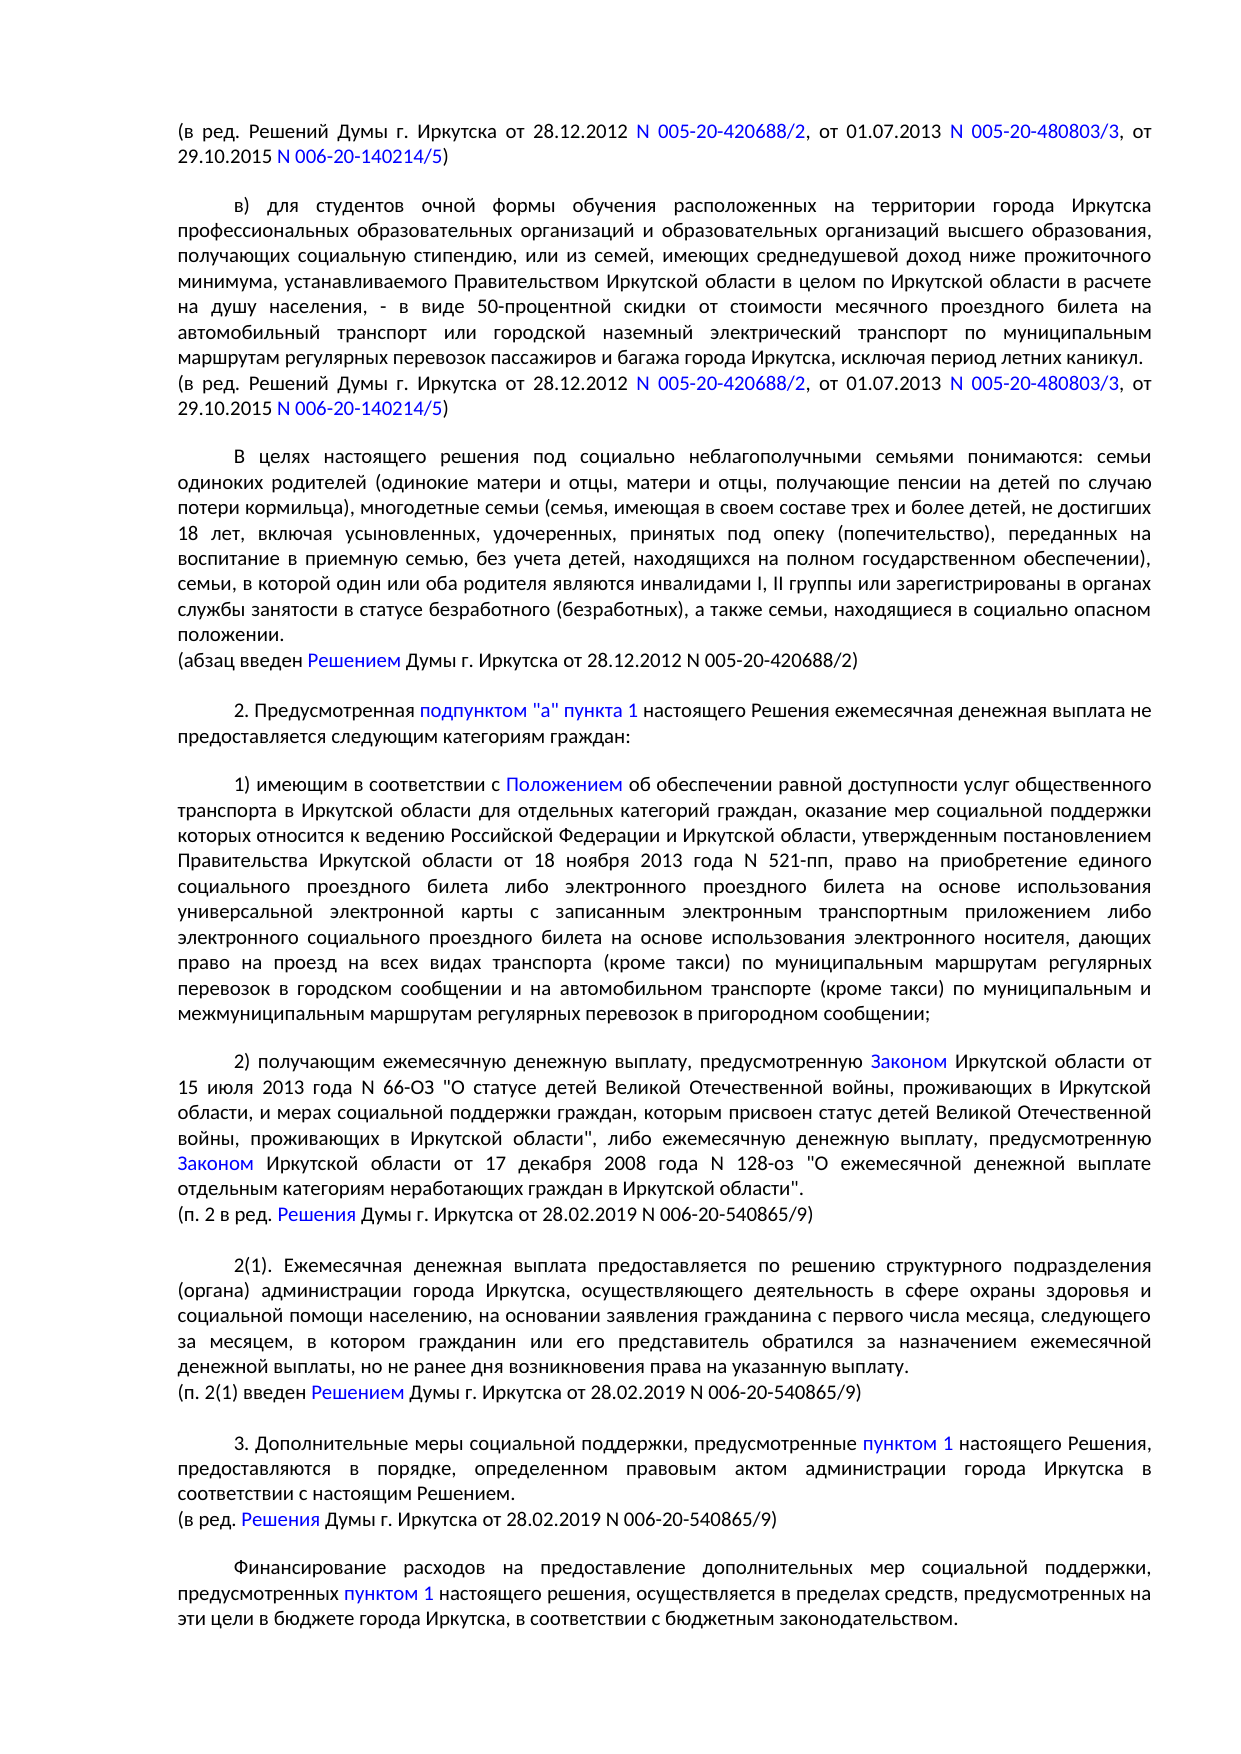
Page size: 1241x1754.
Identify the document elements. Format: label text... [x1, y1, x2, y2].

text (п. 2 в ред. Решения Думы г. Иркутска от 28.02.2019 N 006-20-540865/9) [177, 1201, 1152, 1226]
text В целях настоящего решения под социально неблагополучными семьями понимаются: семьи одиноких родителей (одинокие матери и отцы, матери и отцы, получающие пенсии на детей по случаю потери кормильца), многодетные семьи (семья, имеющая в своем составе трех и более детей, не достигших 18 лет, включая усыновленных, удочеренных, принятых под опеку (попечительство), переданных на воспитание в приемную семью, без учета детей, находящихся на полном государственном обеспечении), семьи, в которой один или оба родителя являются инвалидами I, II группы или зарегистрированы в органах службы занятости в статусе безработного (безработных), а также семьи, находящиеся в социально опасном положении. [177, 443, 1152, 647]
text 2(1). Ежемесячная денежная выплата предоставляется по решению структурного подразделения (органа) администрации города Иркутска, осуществляющего деятельность в сфере охраны здоровья и социальной помощи населению, на основании заявления гражданина с первого числа месяца, следующего за месяцем, в котором гражданин или его представитель обратился за назначением ежемесячной денежной выплаты, но не ранее дня возникновения права на указанную выплату. [177, 1252, 1152, 1379]
text (абзац введен Решением Думы г. Иркутска от 28.12.2012 N 005-20-420688/2) [177, 647, 1152, 672]
text Финансирование расходов на предоставление дополнительных мер социальной поддержки, предусмотренных пунктом 1 настоящего решения, осуществляется в пределах средств, предусмотренных на эти цели в бюджете города Иркутска, в соответствии с бюджетным законодательством. [177, 1554, 1152, 1631]
text 3. Дополнительные меры социальной поддержки, предусмотренные пунктом 1 настоящего Решения, предоставляются в порядке, определенном правовым актом администрации города Иркутска в соответствии с настоящим Решением. [177, 1430, 1152, 1506]
text (в ред. Решения Думы г. Иркутска от 28.02.2019 N 006-20-540865/9) [177, 1506, 1152, 1531]
text (п. 2(1) введен Решением Думы г. Иркутска от 28.02.2019 N 006-20-540865/9) [177, 1379, 1152, 1404]
text (в ред. Решений Думы г. Иркутска от 28.12.2012 N 005-20-420688/2, от 01.07.2013 N 005-20-480803/3, от 29.10.2015 N 006-20-140214/5) [177, 118, 1152, 169]
text (в ред. Решений Думы г. Иркутска от 28.12.2012 N 005-20-420688/2, от 01.07.2013 N 005-20-480803/3, от 29.10.2015 N 006-20-140214/5) [177, 370, 1152, 421]
text 2. Предусмотренная подпунктом "а" пункта 1 настоящего Решения ежемесячная денежная выплата не предоставляется следующим категориям граждан: [177, 698, 1152, 748]
text 1) имеющим в соответствии с Положением об обеспечении равной доступности услуг общественного транспорта в Иркутской области для отдельных категорий граждан, оказание мер социальной поддержки которых относится к ведению Российской Федерации и Иркутской области, утвержденным постановлением Правительства Иркутской области от 18 ноября 2013 года N 521-пп, право на приобретение единого социального проездного билета либо электронного проездного билета на основе использования универсальной электронной карты с записанным электронным транспортным приложением либо электронного социального проездного билета на основе использования электронного носителя, дающих право на проезд на всех видах транспорта (кроме такси) по муниципальным маршрутам регулярных перевозок в городском сообщении и на автомобильном транспорте (кроме такси) по муниципальным и межмуниципальным маршрутам регулярных перевозок в пригородном сообщении; [177, 771, 1152, 1026]
text в) для студентов очной формы обучения расположенных на территории города Иркутска профессиональных образовательных организаций и образовательных организаций высшего образования, получающих социальную стипендию, или из семей, имеющих среднедушевой доход ниже прожиточного минимума, устанавливаемого Правительством Иркутской области в целом по Иркутской области в расчете на душу населения, - в виде 50-процентной скидки от стоимости месячного проездного билета на автомобильный транспорт или городской наземный электрический транспорт по муниципальным маршрутам регулярных перевозок пассажиров и багажа города Иркутска, исключая период летних каникул. [177, 192, 1152, 370]
text 2) получающим ежемесячную денежную выплату, предусмотренную Законом Иркутской области от 15 июля 2013 года N 66-ОЗ "О статусе детей Великой Отечественной войны, проживающих в Иркутской области, и мерах социальной поддержки граждан, которым присвоен статус детей Великой Отечественной войны, проживающих в Иркутской области", либо ежемесячную денежную выплату, предусмотренную Законом Иркутской области от 17 декабря 2008 года N 128-оз "О ежемесячной денежной выплате отдельным категориям неработающих граждан в Иркутской области". [177, 1048, 1152, 1201]
